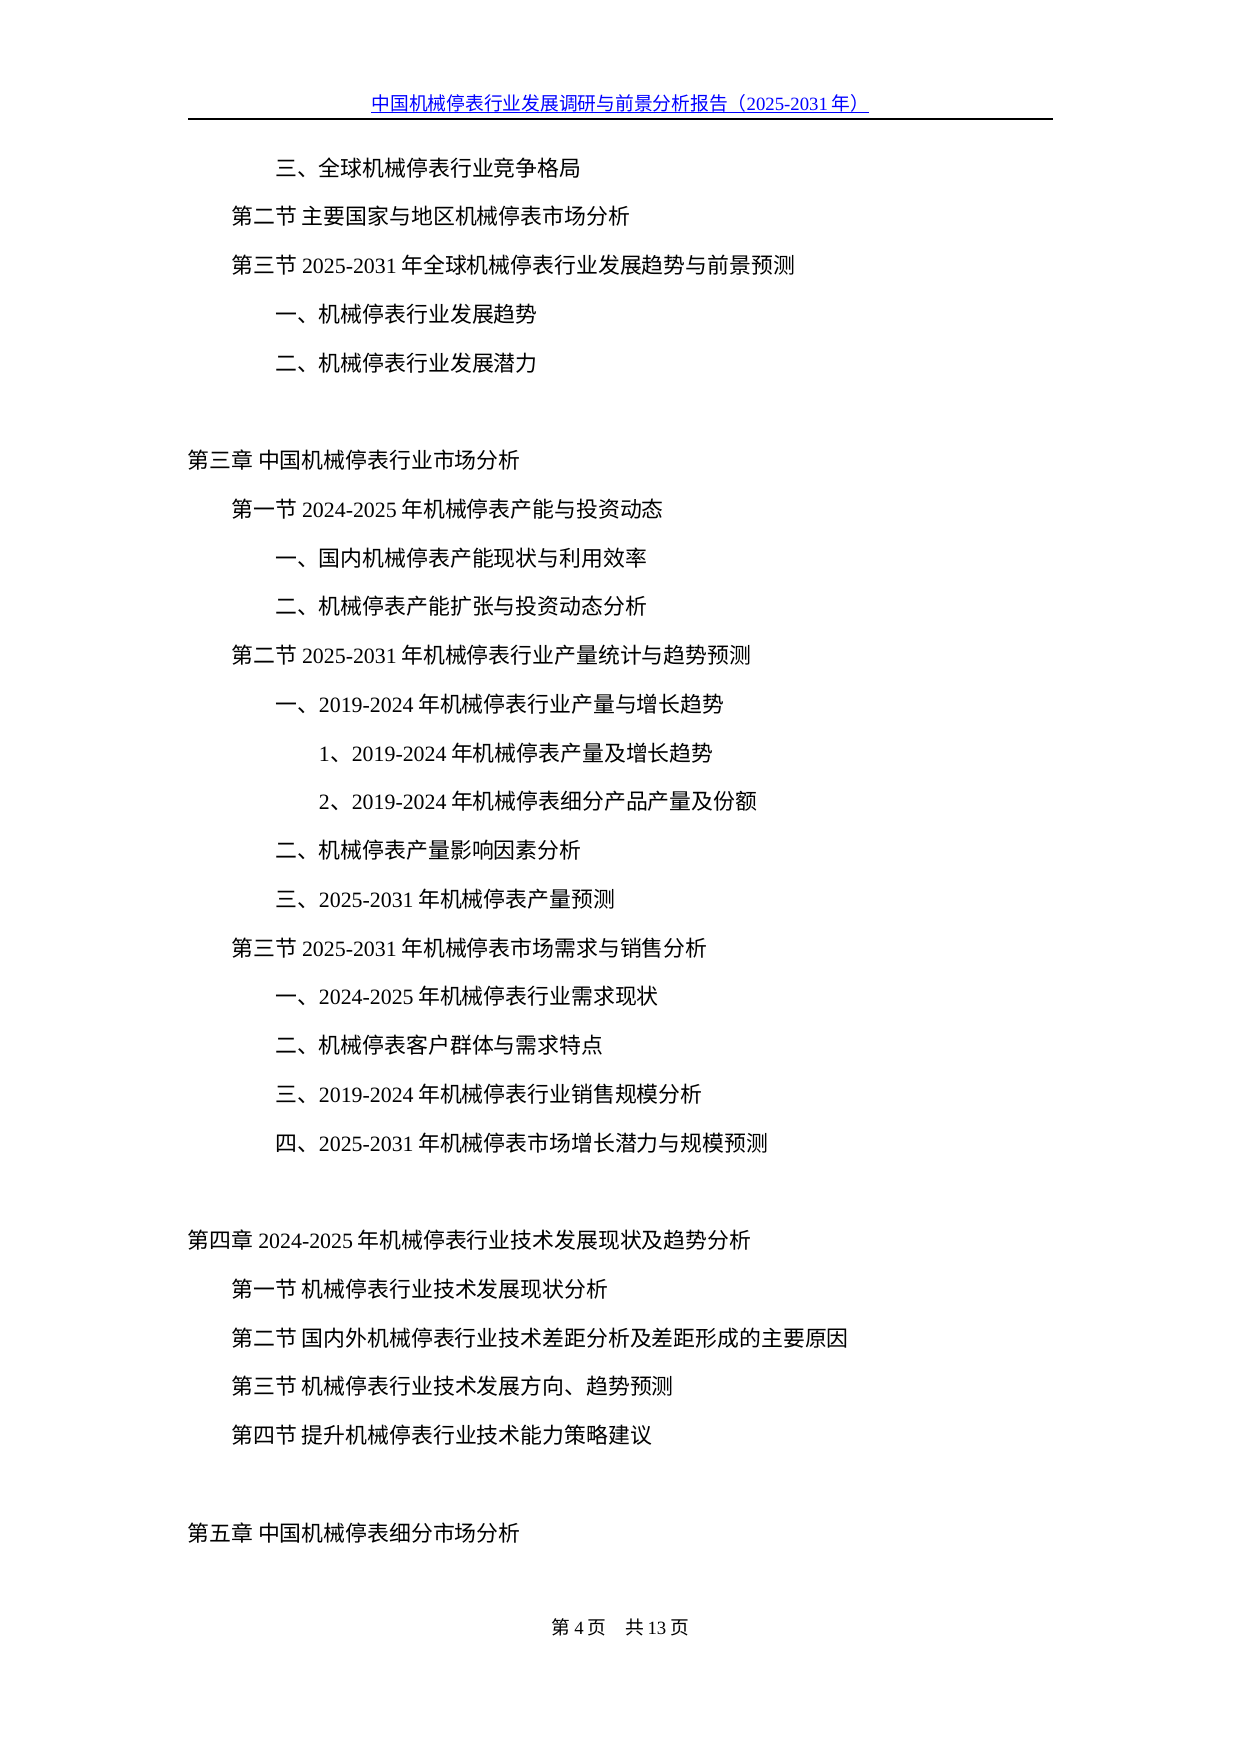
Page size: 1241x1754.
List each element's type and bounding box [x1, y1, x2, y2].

text [187, 150, 1053, 1548]
